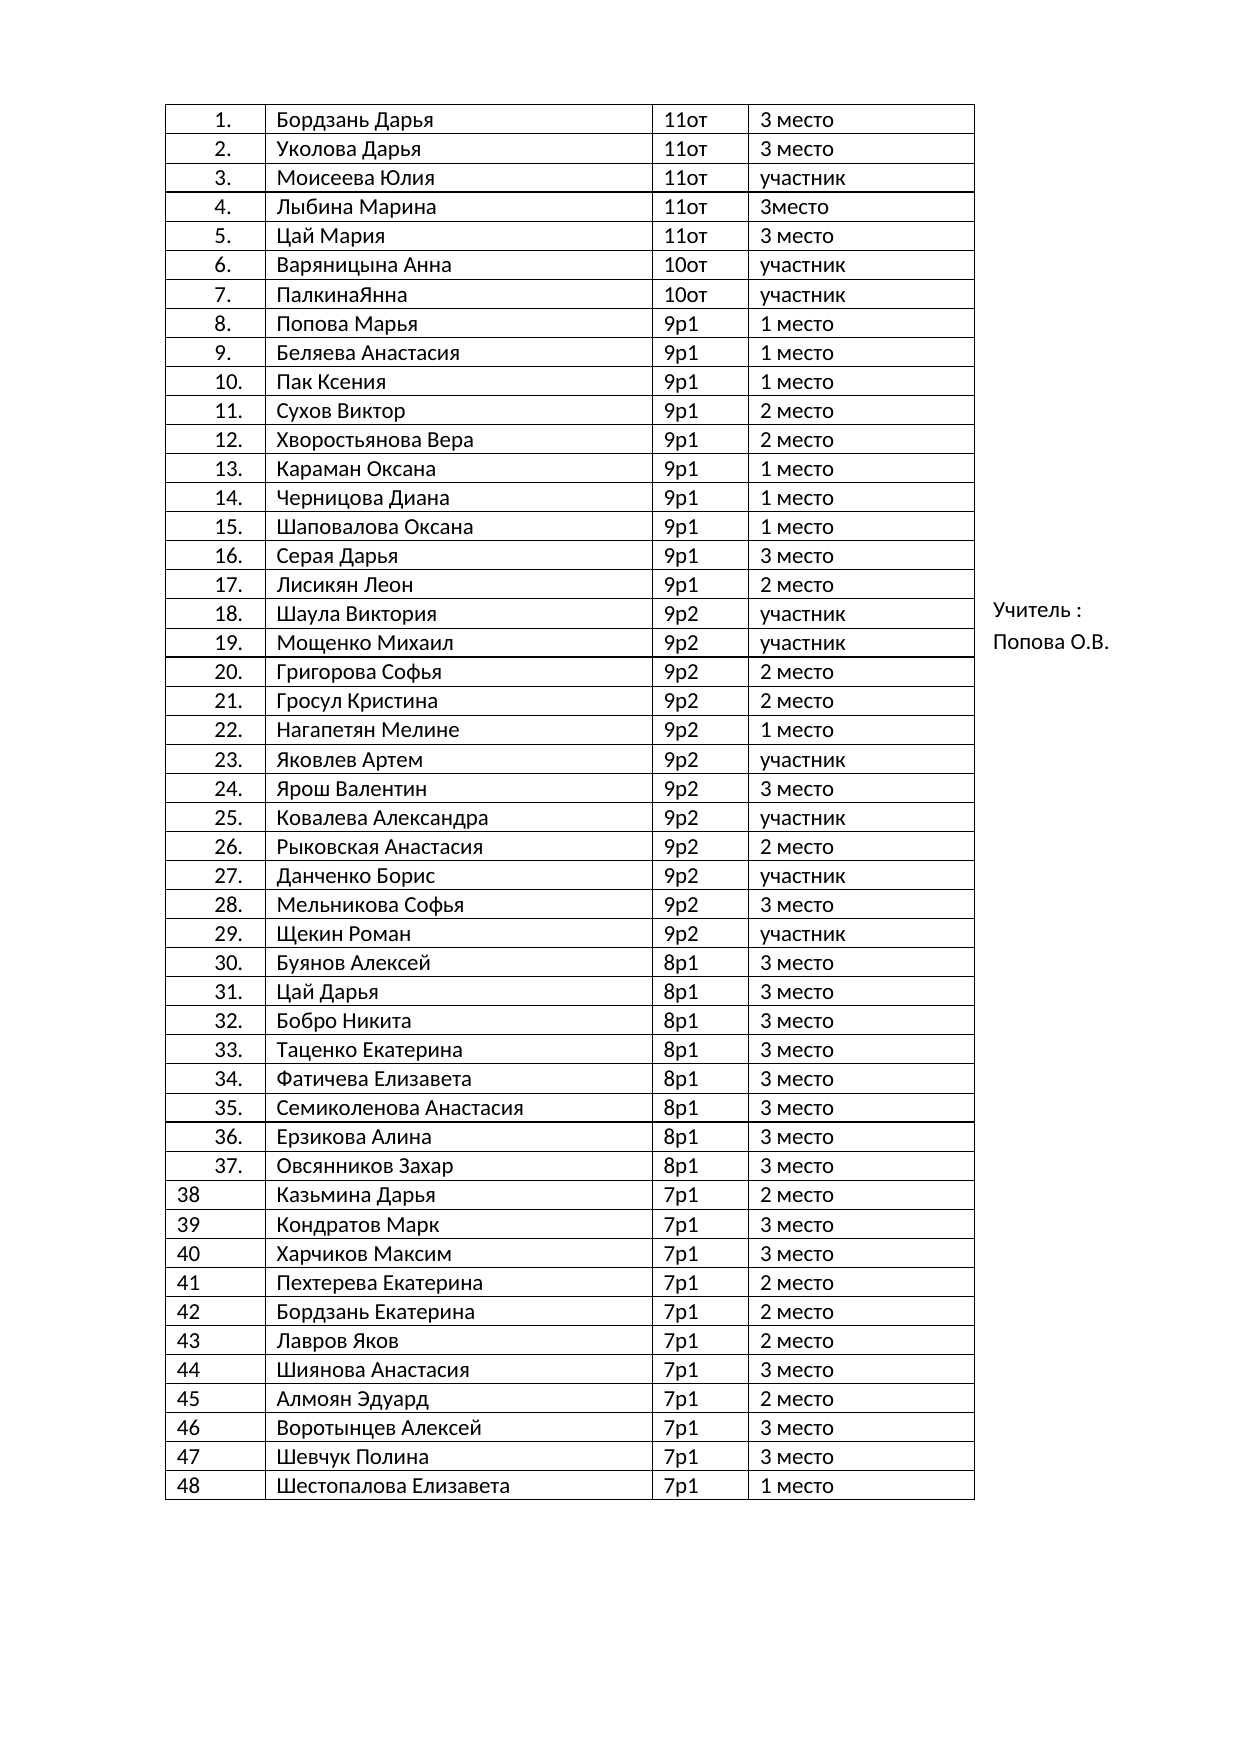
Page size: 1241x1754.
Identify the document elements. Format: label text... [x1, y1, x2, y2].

table_cell Цай Мария [266, 222, 652, 249]
table_cell 11от [653, 164, 748, 191]
table_header 11от [653, 105, 748, 133]
table_cell [166, 832, 265, 860]
table_cell 42 [166, 1297, 265, 1325]
table_cell Воротынцев Алексей [266, 1413, 652, 1441]
table_cell Шаула Виктория [266, 599, 652, 627]
table_cell 7р1 [653, 1297, 748, 1325]
table_cell Овсянников Захар [266, 1152, 652, 1179]
table_cell 7р1 [653, 1471, 748, 1499]
table_cell Караман Оксана [266, 454, 652, 482]
table_cell Мельникова Софья [266, 890, 652, 918]
table_cell 3 место [749, 1064, 974, 1092]
table_cell [166, 396, 265, 424]
table_cell Фатичева Елизавета [266, 1064, 652, 1092]
table_cell Яковлев Артем [266, 745, 652, 773]
table_cell Ерзикова Алина [266, 1123, 652, 1151]
table_cell 38 [166, 1181, 265, 1209]
table_cell Семиколенова Анастасия [266, 1094, 652, 1121]
table_cell 48 [166, 1471, 265, 1499]
table_cell [166, 134, 265, 162]
table_cell 9р1 [653, 483, 748, 511]
table_cell Рыковская Анастасия [266, 832, 652, 860]
table_cell 9р1 [653, 541, 748, 569]
table_cell 8р1 [653, 1035, 748, 1063]
table_cell [166, 658, 265, 686]
table_cell [166, 570, 265, 598]
table_cell Лисикян Леон [266, 570, 652, 598]
table_cell 1 место [749, 454, 974, 482]
table_cell 7р1 [653, 1384, 748, 1412]
table_cell 9р1 [653, 338, 748, 366]
table_cell 3 место [749, 1210, 974, 1238]
table_cell Щекин Роман [266, 919, 652, 947]
table_cell участник [749, 599, 974, 627]
table_cell 3 место [749, 134, 974, 162]
table_cell ПалкинаЯнна [266, 280, 652, 308]
table_header [166, 105, 265, 133]
table_cell [166, 890, 265, 918]
table_cell Серая Дарья [266, 541, 652, 569]
table_cell [166, 919, 265, 947]
table_cell 1 место [749, 1471, 974, 1499]
table_cell Лыбина Марина [266, 193, 652, 221]
table_cell Варяницына Анна [266, 251, 652, 279]
table_cell [166, 541, 265, 569]
table_cell 1 место [749, 367, 974, 395]
table_cell Харчиков Максим [266, 1239, 652, 1267]
table_cell [166, 599, 265, 627]
table_cell 45 [166, 1384, 265, 1412]
table_cell 9р2 [653, 745, 748, 773]
table_cell [166, 774, 265, 802]
table_cell 3 место [749, 222, 974, 249]
table_cell Нагапетян Мелине [266, 716, 652, 744]
table_cell Черницова Диана [266, 483, 652, 511]
table_cell 40 [166, 1239, 265, 1267]
table_cell 2 место [749, 425, 974, 453]
table_cell [166, 425, 265, 453]
table_cell [166, 1123, 265, 1151]
table_cell [166, 977, 265, 1005]
table_cell 9р2 [653, 803, 748, 831]
table_cell 46 [166, 1413, 265, 1441]
table_cell Кондратов Марк [266, 1210, 652, 1238]
table_cell 7р1 [653, 1442, 748, 1470]
table_cell [166, 483, 265, 511]
table_cell [166, 1006, 265, 1034]
table_cell 3 место [749, 1442, 974, 1470]
table_cell Буянов Алексей [266, 948, 652, 976]
table_cell 2 место [749, 1326, 974, 1354]
table_cell Моисеева Юлия [266, 164, 652, 191]
table_cell [166, 164, 265, 191]
table_cell 3 место [749, 1094, 974, 1121]
table_cell 3 место [749, 541, 974, 569]
table_cell Ярош Валентин [266, 774, 652, 802]
table_cell участник [749, 919, 974, 947]
table_cell Ковалева Александра [266, 803, 652, 831]
table_cell 7р1 [653, 1413, 748, 1441]
table_cell 1 место [749, 338, 974, 366]
table_cell 3 место [749, 1355, 974, 1383]
table_cell 9р2 [653, 687, 748, 714]
table_cell 9р1 [653, 570, 748, 598]
table_cell 9р2 [653, 832, 748, 860]
table_cell [166, 1094, 265, 1121]
table_cell Хворостьянова Вера [266, 425, 652, 453]
table_cell Мощенко Михаил [266, 629, 652, 656]
table_cell 9р1 [653, 425, 748, 453]
table_cell 9р1 [653, 454, 748, 482]
table_cell 8р1 [653, 1152, 748, 1179]
table_cell 2 место [749, 1384, 974, 1412]
table_cell [166, 803, 265, 831]
table_cell 2 место [749, 1297, 974, 1325]
table_cell Бобро Никита [266, 1006, 652, 1034]
table_cell 44 [166, 1355, 265, 1383]
table_cell 9р1 [653, 512, 748, 540]
table_cell 47 [166, 1442, 265, 1470]
table_cell Пак Ксения [266, 367, 652, 395]
table_cell Сухов Виктор [266, 396, 652, 424]
table_cell [166, 1035, 265, 1063]
table_cell 8р1 [653, 948, 748, 976]
table_cell Попова Марья [266, 309, 652, 337]
table_cell 1 место [749, 716, 974, 744]
table_cell 9р2 [653, 629, 748, 656]
table_cell 2 место [749, 396, 974, 424]
table_cell 2 место [749, 1181, 974, 1209]
table_cell 1 место [749, 483, 974, 511]
table_cell [166, 1064, 265, 1092]
table_cell 8р1 [653, 1123, 748, 1151]
table_cell [166, 193, 265, 221]
table_cell [166, 338, 265, 366]
table_cell Уколова Дарья [266, 134, 652, 162]
table_cell 9р2 [653, 919, 748, 947]
table_cell [166, 309, 265, 337]
table_cell Пехтерева Екатерина [266, 1268, 652, 1296]
table_cell 7р1 [653, 1326, 748, 1354]
table_cell [166, 745, 265, 773]
table_cell 9р2 [653, 890, 748, 918]
table_cell Шестопалова Елизавета [266, 1471, 652, 1499]
table_cell 7р1 [653, 1239, 748, 1267]
table_cell участник [749, 164, 974, 191]
table_cell 2 место [749, 1268, 974, 1296]
table_cell участник [749, 745, 974, 773]
table_cell 41 [166, 1268, 265, 1296]
table_cell 10от [653, 251, 748, 279]
table_cell Шаповалова Оксана [266, 512, 652, 540]
table_cell 3 место [749, 948, 974, 976]
table_header 3 место [749, 105, 974, 133]
table_cell 1 место [749, 512, 974, 540]
table_cell 3 место [749, 1123, 974, 1151]
table_cell участник [749, 251, 974, 279]
table_cell Беляева Анастасия [266, 338, 652, 366]
table_cell 7р1 [653, 1268, 748, 1296]
table_cell [166, 251, 265, 279]
table_cell [166, 454, 265, 482]
table_cell [166, 629, 265, 656]
table_cell 8р1 [653, 1094, 748, 1121]
table_cell участник [749, 803, 974, 831]
table_header Бордзань Дарья [266, 105, 652, 133]
table_cell 9р2 [653, 861, 748, 889]
table_cell 3 место [749, 1006, 974, 1034]
table_cell 2 место [749, 687, 974, 714]
table_cell Лавров Яков [266, 1326, 652, 1354]
table_cell Гросул Кристина [266, 687, 652, 714]
table_cell 10от [653, 280, 748, 308]
table_cell [166, 512, 265, 540]
table_cell [166, 948, 265, 976]
table_cell Таценко Екатерина [266, 1035, 652, 1063]
table_cell [166, 280, 265, 308]
table_cell [166, 687, 265, 714]
table_cell Данченко Борис [266, 861, 652, 889]
table_cell 8р1 [653, 977, 748, 1005]
table_cell Шиянова Анастасия [266, 1355, 652, 1383]
table_cell 11от [653, 193, 748, 221]
table_cell участник [749, 861, 974, 889]
table_cell Бордзань Екатерина [266, 1297, 652, 1325]
table_cell Алмоян Эдуард [266, 1384, 652, 1412]
table_cell Шевчук Полина [266, 1442, 652, 1470]
table_cell 8р1 [653, 1064, 748, 1092]
table_cell 9р2 [653, 658, 748, 686]
table_cell 2 место [749, 658, 974, 686]
table_cell 7р1 [653, 1355, 748, 1383]
table_cell 3 место [749, 1239, 974, 1267]
table_cell 9р2 [653, 599, 748, 627]
table_cell 3 место [749, 774, 974, 802]
table_cell 3 место [749, 1035, 974, 1063]
table_cell участник [749, 629, 974, 656]
table_cell 9р1 [653, 367, 748, 395]
table_cell 3 место [749, 1413, 974, 1441]
table_cell Цай Дарья [266, 977, 652, 1005]
table_cell участник [749, 280, 974, 308]
table_cell Григорова Софья [266, 658, 652, 686]
table_cell 7р1 [653, 1210, 748, 1238]
table_cell 39 [166, 1210, 265, 1238]
table_cell 8р1 [653, 1006, 748, 1034]
table_cell 9р2 [653, 716, 748, 744]
table_cell 9р1 [653, 396, 748, 424]
table_cell 9р1 [653, 309, 748, 337]
table_cell Казьмина Дарья [266, 1181, 652, 1209]
table_cell 1 место [749, 309, 974, 337]
table_cell [166, 716, 265, 744]
table_cell 11от [653, 222, 748, 249]
table_cell [166, 861, 265, 889]
table_cell 43 [166, 1326, 265, 1354]
table_cell 7р1 [653, 1181, 748, 1209]
table_cell 9р2 [653, 774, 748, 802]
text Учитель : Попова О.В. [975, 595, 1152, 656]
table_cell 3 место [749, 1152, 974, 1179]
table_cell 2 место [749, 570, 974, 598]
table_cell 3место [749, 193, 974, 221]
table_cell 11от [653, 134, 748, 162]
table_cell 3 место [749, 977, 974, 1005]
table_cell 2 место [749, 832, 974, 860]
table_cell 3 место [749, 890, 974, 918]
table_cell [166, 367, 265, 395]
table_cell [166, 1152, 265, 1179]
table_cell [166, 222, 265, 249]
